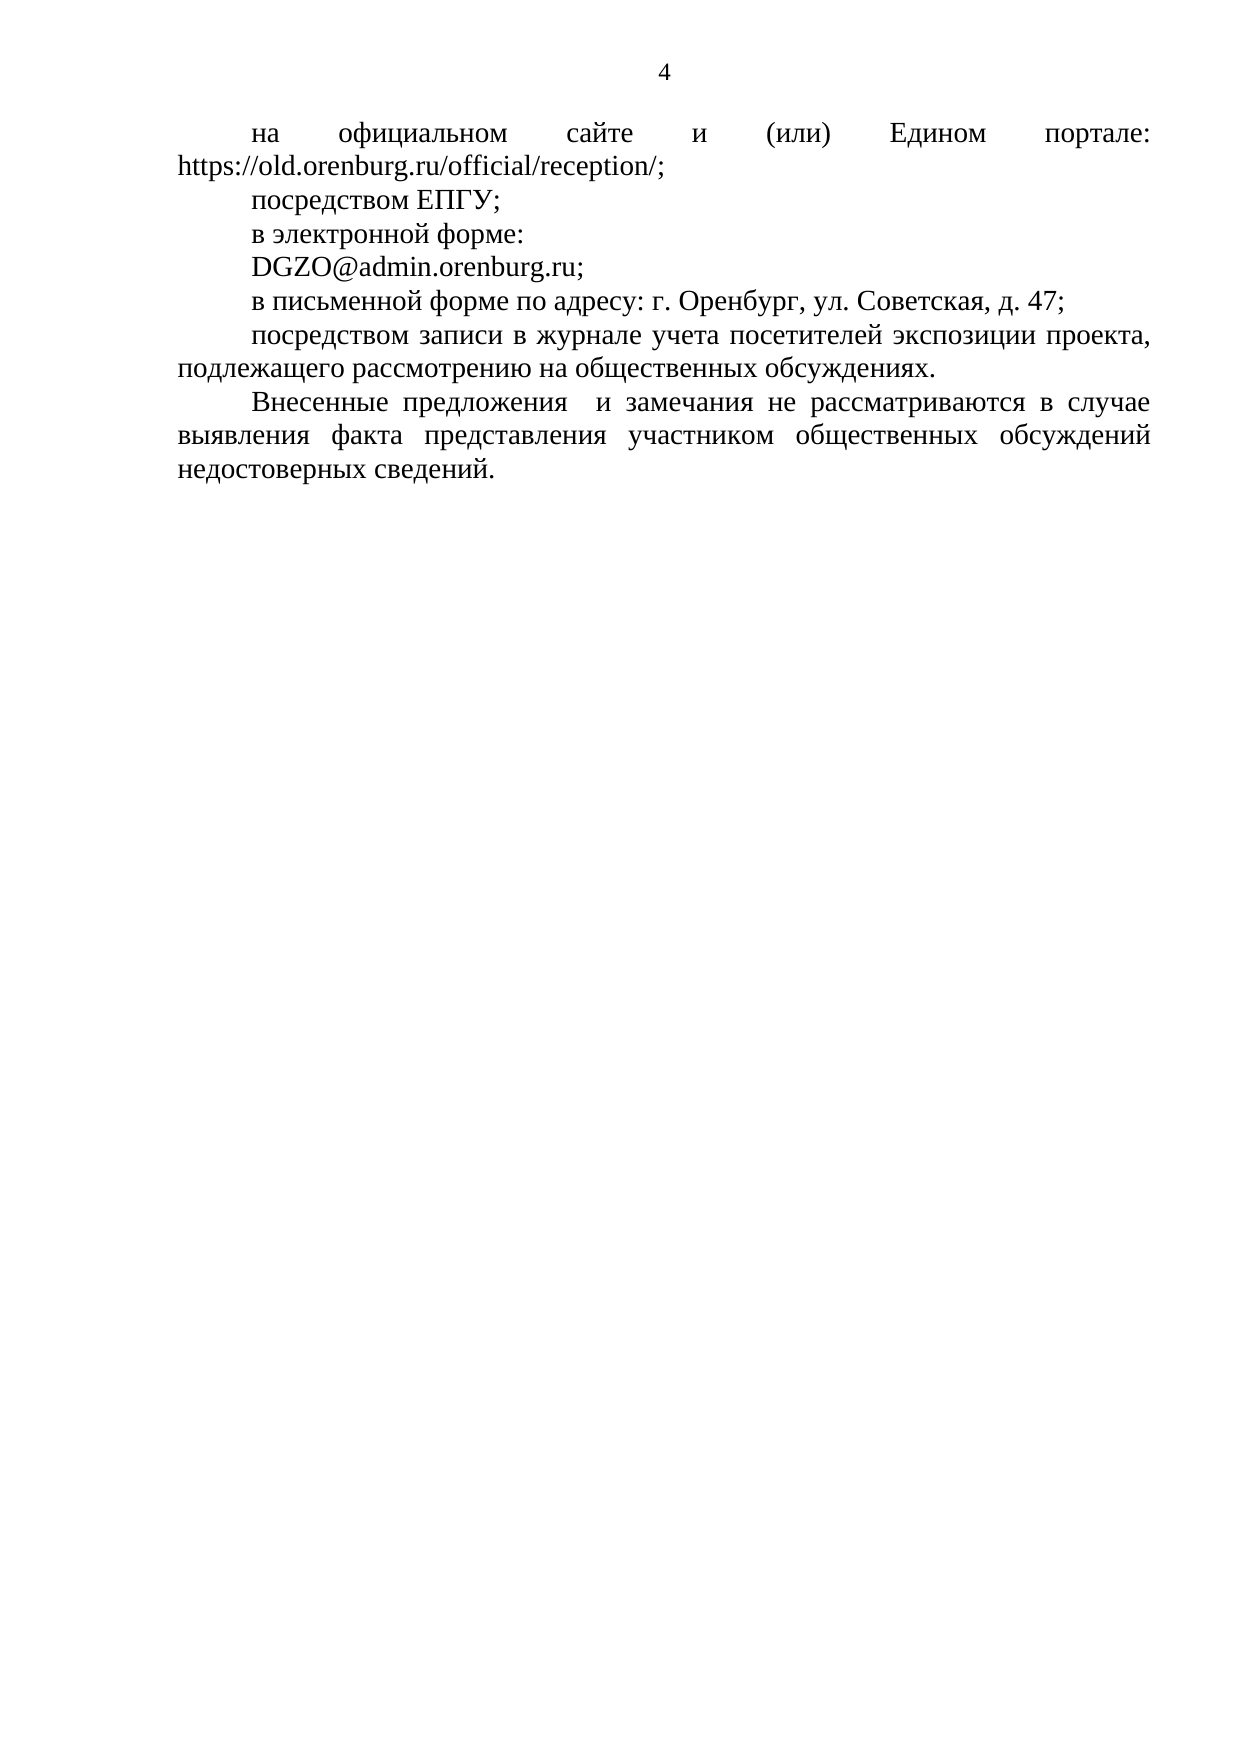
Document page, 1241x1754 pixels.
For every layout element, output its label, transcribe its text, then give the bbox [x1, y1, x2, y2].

text посредством записи в журнале учета посетителей экспозиции проекта, подлежащего рассмотрению на общественных обсуждениях. [177, 317, 1152, 384]
text DGZO@admin.orenburg.ru; [177, 249, 1152, 283]
text в письменной форме по адресу: г. Оренбург, ул. Советская, д. 47; [177, 283, 1152, 317]
text Внесенные предложения и замечания не рассматриваются в случае выявления факта представления участником общественных обсуждений недостоверных сведений. [177, 384, 1152, 484]
text в электронной форме: [177, 216, 1152, 249]
text посредством ЕПГУ; [177, 182, 1152, 216]
text на официальном сайте и (или) Едином портале: https://old.orenburg.ru/official/reception/; [177, 115, 1152, 182]
